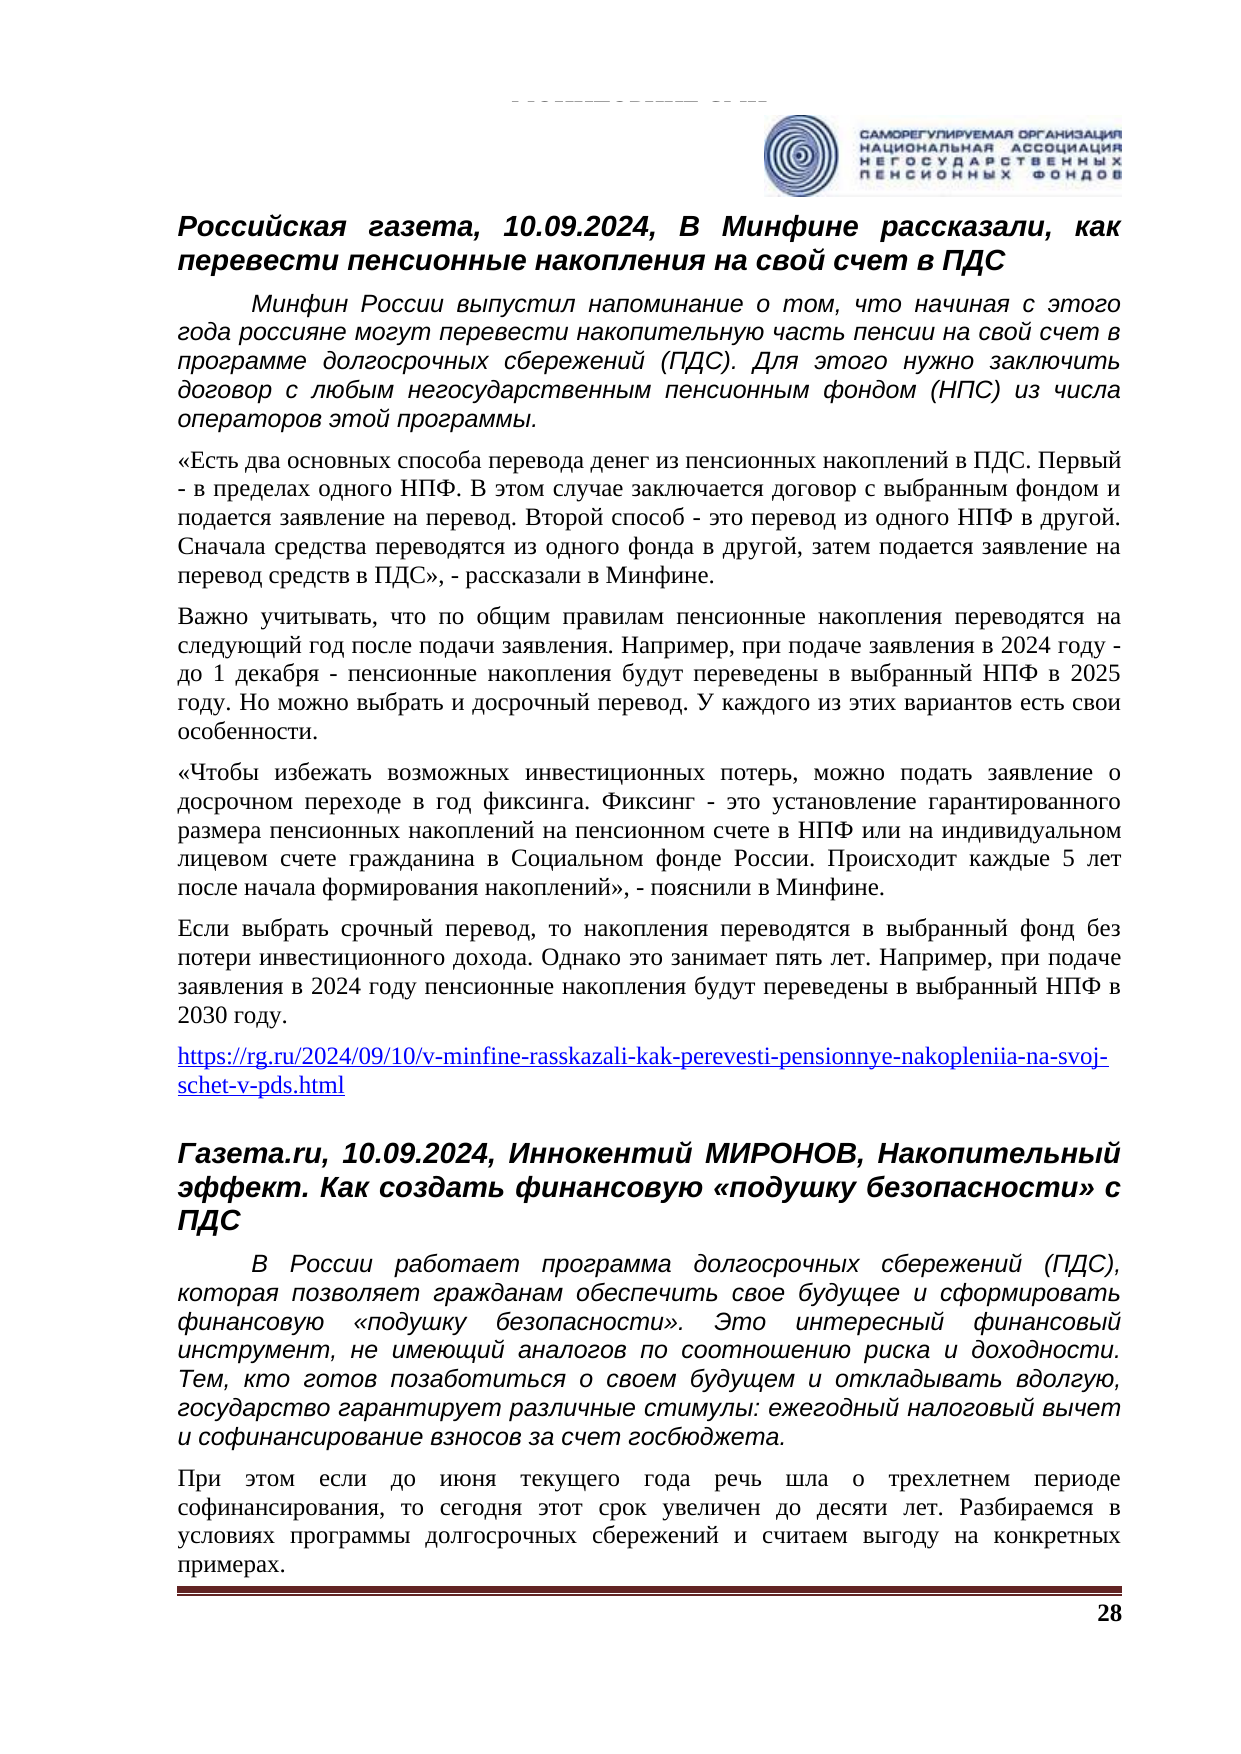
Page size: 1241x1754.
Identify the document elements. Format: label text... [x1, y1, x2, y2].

text «Есть два основных способа перевода денег из пенсионных накоплений в ПДС. Первый - в пределах одного НПФ. В этом случае заключается договор с выбранным фондом и подается заявление на перевод. Второй способ - это перевод из одного НПФ в другой. Сначала средства переводятся из одного фонда в другой, затем подается заявление на перевод средств в ПДС», - рассказали в Минфине. [177, 445, 1122, 588]
subtitle Минфин России выпустил напоминание о том, что начиная с этого года россияне могут перевести накопительную часть пенсии на свой счет в программе долгосрочных сбережений (ПДС). Для этого нужно заключить договор с любым негосударственным пенсионным фондом (НПС) из числа операторов этой программы. [177, 288, 1122, 432]
picture [764, 115, 1122, 197]
subtitle Российская газета, 10.09.2024, В Минфине рассказали, как перевести пенсионные накопления на свой счет в ПДС [177, 209, 1122, 276]
text При этом если до июня текущего года речь шла о трехлетнем периоде софинансирования, то сегодня этот срок увеличен до десяти лет. Разбираемся в условиях программы долгосрочных сбережений и считаем выгоду на конкретных примерах. [177, 1463, 1122, 1578]
subtitle В России работает программа долгосрочных сбережений (ПДС), которая позволяет гражданам обеспечить свое будущее и сформировать финансовую «подушку безопасности». Это интересный финансовый инструмент, не имеющий аналогов по соотношению риска и доходности. Тем, кто готов позаботиться о своем будущем и откладывать вдолгую, государство гарантирует различные стимулы: ежегодный налоговый вычет и софинансирование взносов за счет госбюджета. [177, 1249, 1122, 1450]
text «Чтобы избежать возможных инвестиционных потерь, можно подать заявление о досрочном переходе в год фиксинга. Фиксинг - это установление гарантированного размера пенсионных накоплений на пенсионном счете в НПФ или на индивидуальном лицевом счете гражданина в Социальном фонде России. Происходит каждые 5 лет после начала формирования накоплений», - пояснили в Минфине. [177, 757, 1122, 901]
text https://rg.ru/2024/09/10/v-minfine-rasskazali-kak-perevesti-pensionnye-nakopleniia-na-svoj-schet-v-pds.html [177, 1041, 1122, 1098]
text Важно учитывать, что по общим правилам пенсионные накопления переводятся на следующий год после подачи заявления. Например, при подаче заявления в 2024 году - до 1 декабря - пенсионные накопления будут переведены в выбранный НПФ в 2025 году. Но можно выбрать и досрочный перевод. У каждого из этих вариантов есть свои особенности. [177, 601, 1122, 745]
subtitle Газета.ru, 10.09.2024, Иннокентий МИРОНОВ, Накопительный эффект. Как создать финансовую «подушку безопасности» с ПДС [177, 1136, 1122, 1237]
text Если выбрать срочный перевод, то накопления переводятся в выбранный фонд без потери инвестиционного дохода. Однако это занимает пять лет. Например, при подаче заявления в 2024 году пенсионные накопления будут переведены в выбранный НПФ в 2030 году. [177, 913, 1122, 1028]
